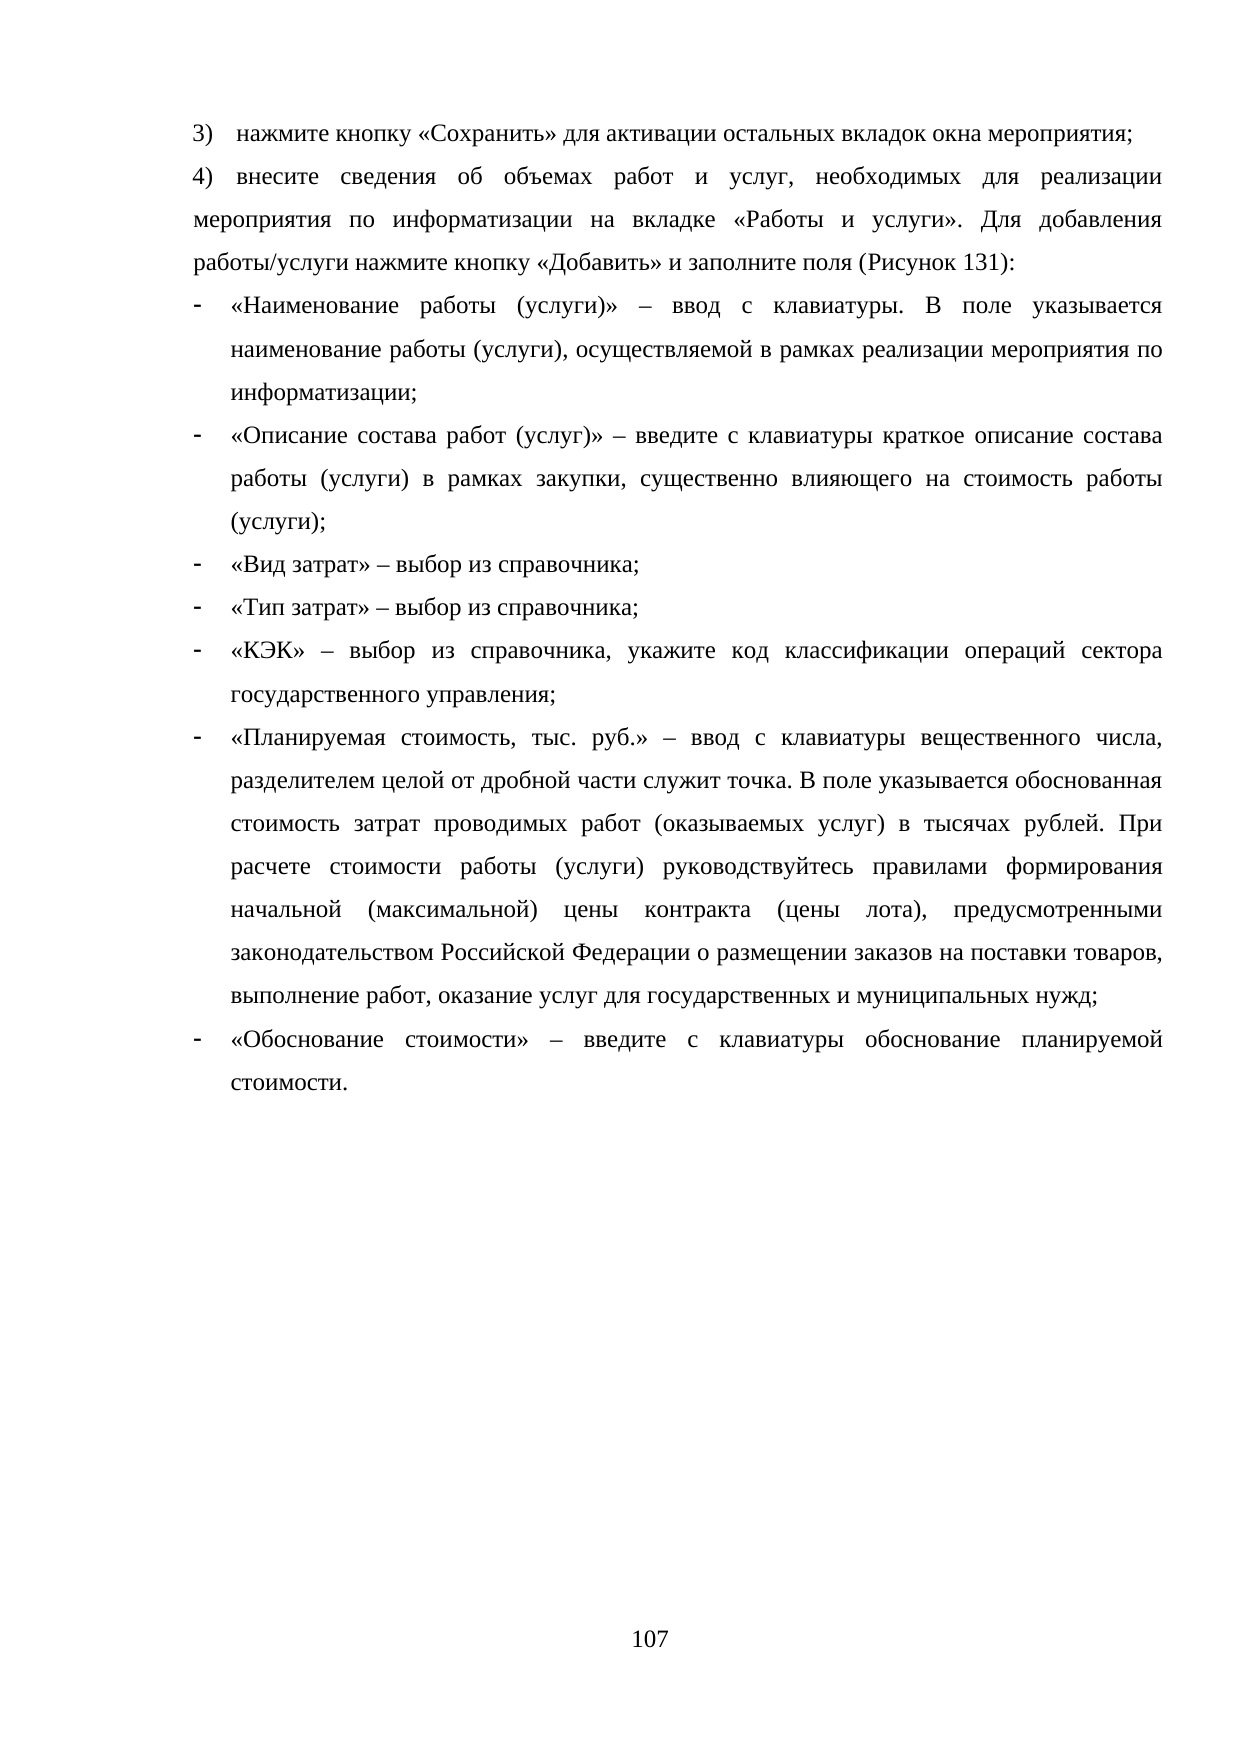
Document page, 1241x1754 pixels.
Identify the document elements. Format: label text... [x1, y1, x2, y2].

list «Наименование работы (услуги)» – ввод с клавиатуры. В поле указывается наименование работы (услуги), осуществляемой в рамках реализации мероприятия по информатизации; [193, 291, 1163, 406]
list нажмите кнопку «Сохранить» для активации остальных вкладок окна мероприятия; [192, 118, 1163, 147]
list «Обоснование стоимости» – введите с клавиатуры обоснование планируемой стоимости. [193, 1024, 1163, 1096]
list «КЭК» – выбор из справочника, укажите код классификации операций сектора государственного управления; [193, 636, 1163, 707]
list «Планируемая стоимость, тыс. руб.» – ввод с клавиатуры вещественного числа, разделителем целой от дробной части служит точка. В поле указывается обоснованная стоимость затрат проводимых работ (оказываемых услуг) в тысячах рублей. При расчете стоимости работы (услуги) руководствуйтесь правилами формирования начальной (максимальной) цены контракта (цены лота), предусмотренными законодательством Российской Федерации о размещении заказов на поставки товаров, выполнение работ, оказание услуг для государственных и муниципальных нужд; [193, 722, 1163, 1009]
list «Тип затрат» – выбор из справочника; [193, 592, 1163, 621]
list «Вид затрат» – выбор из справочника; [193, 549, 1163, 578]
list «Описание состава работ (услуг)» – введите с клавиатуры краткое описание состава работы (услуги) в рамках закупки, существенно влияющего на стоимость работы (услуги); [193, 420, 1163, 535]
list внесите сведения об объемах работ и услуг, необходимых для реализации мероприятия по информатизации на вкладке «Работы и услуги». Для добавления работы/услуги нажмите кнопку «Добавить» и заполните поля (Рисунок 131): [192, 161, 1163, 276]
